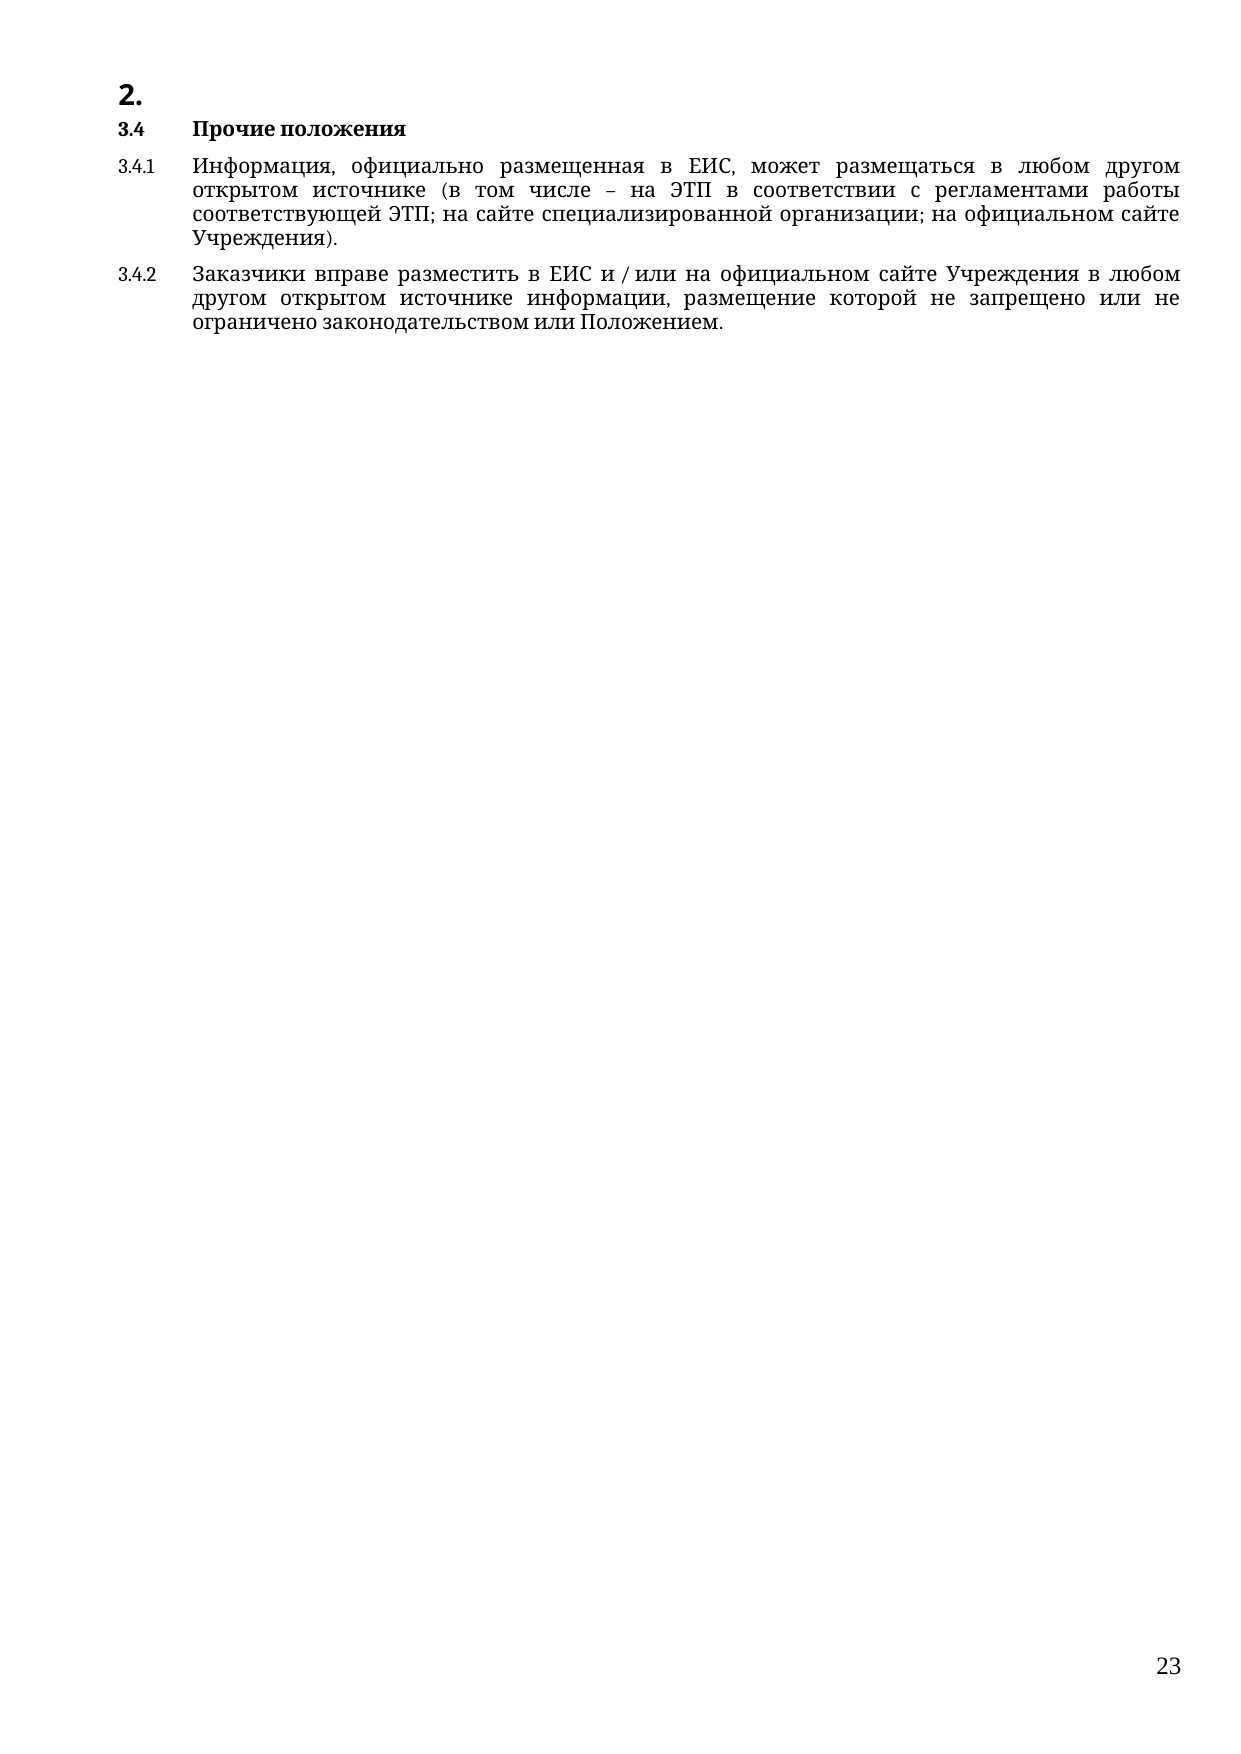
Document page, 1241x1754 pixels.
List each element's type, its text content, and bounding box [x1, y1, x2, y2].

list Информация, официально размещенная в ЕИС, может размещаться в любом другом открытом источнике (в том числе – на ЭТП в соответствии с регламентами работы соответствующей ЭТП; на сайте специализированной организации; на официальном сайте Учреждения). [118, 154, 1181, 250]
list Заказчики вправе разместить в ЕИС и / или на официальном сайте Учреждения в любом другом открытом источнике информации, размещение которой не запрещено или не ограничено законодательством или Положением. [118, 263, 1181, 335]
list Прочие положения [118, 118, 1181, 142]
